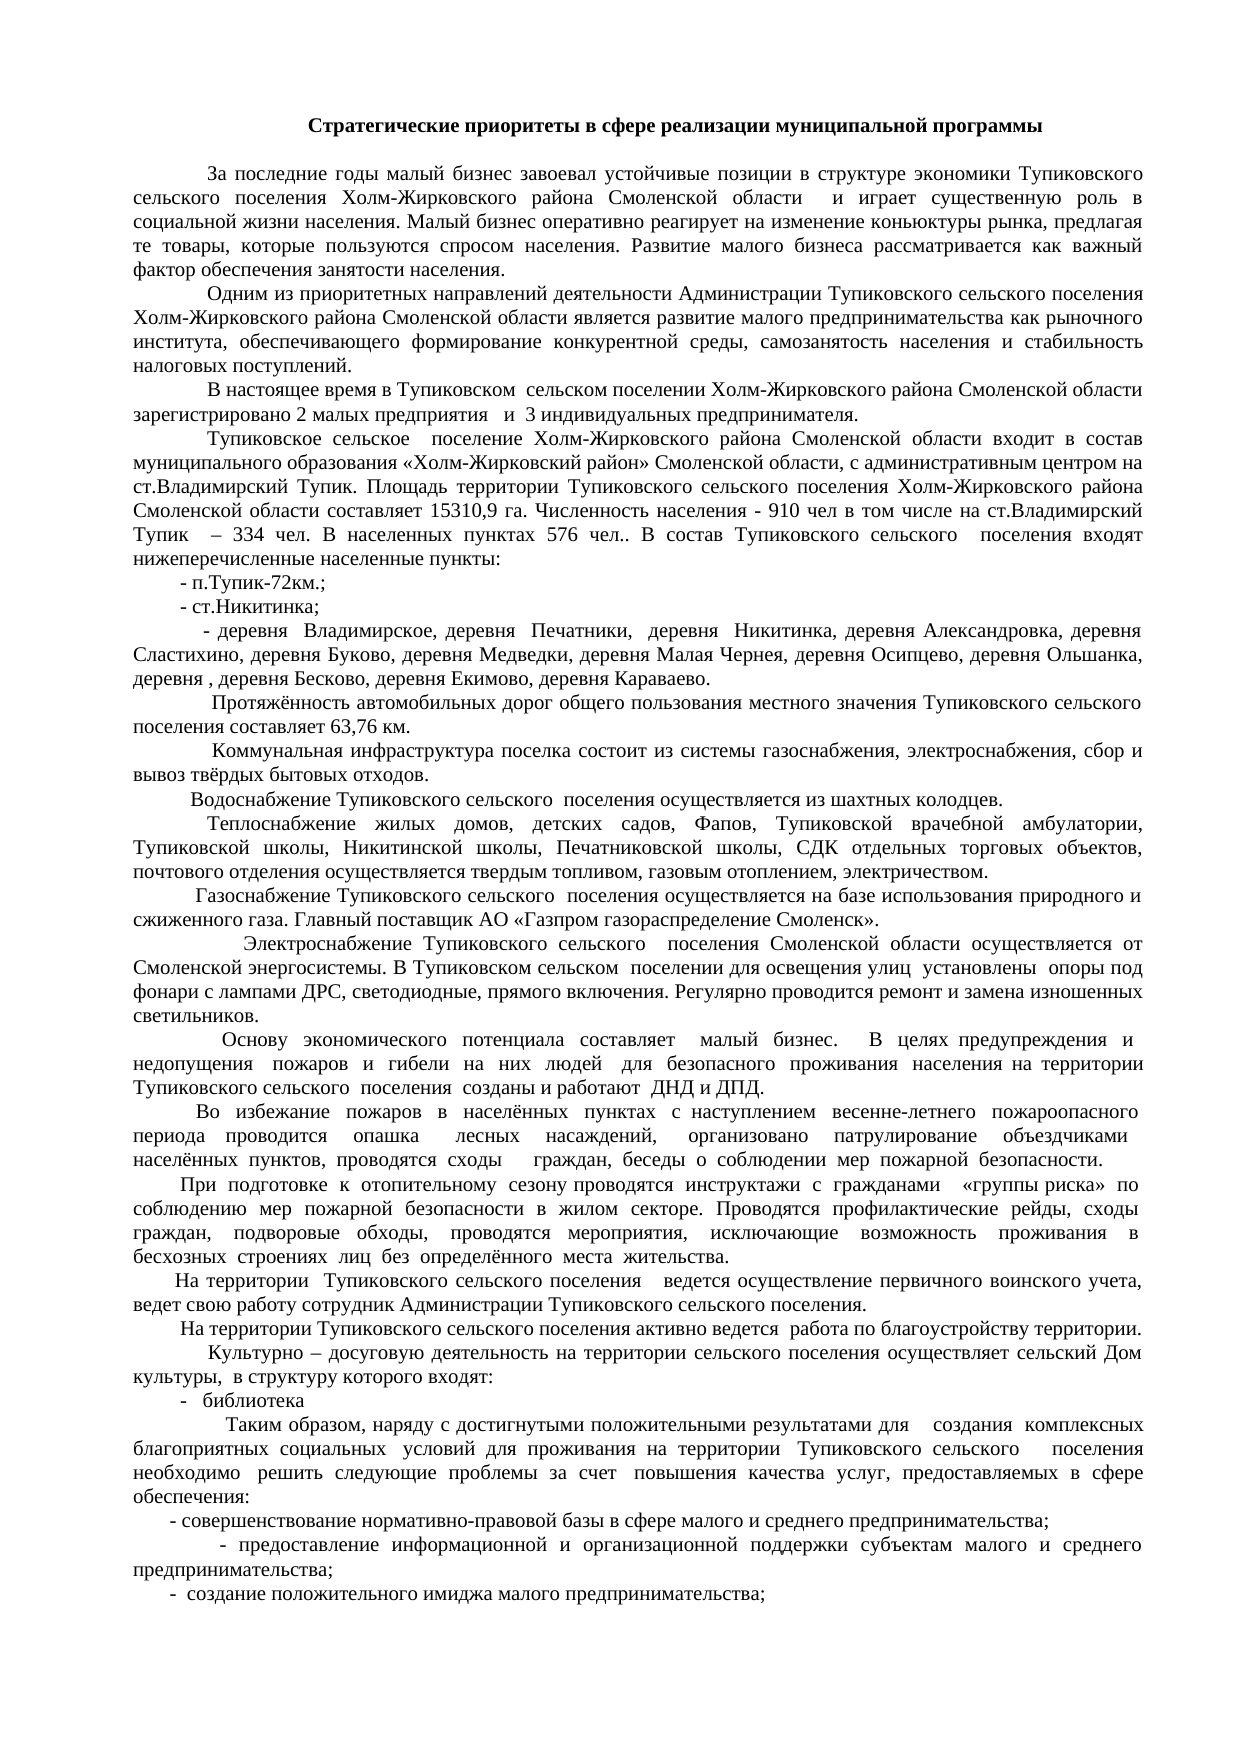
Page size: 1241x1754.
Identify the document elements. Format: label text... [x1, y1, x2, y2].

text - библиотека [133, 1388, 1144, 1412]
text Протяжённость автомобильных дорог общего пользования местного значения Тупиковского сельского поселения составляет 63,76 км. [133, 690, 1144, 738]
text Таким образом, наряду с достигнутыми положительными результатами для создания комплексных благоприятных социальных условий для проживания на территории Тупиковского сельского поселения необходимо решить следующие проблемы за счет повышения качества услуг, предоставляемых в сфере обеспечения: [133, 1412, 1144, 1508]
text Основу экономического потенциала составляет малый бизнес. В целях предупреждения и недопущения пожаров и гибели на них людей для безопасного проживания населения на территории Тупиковского сельского поселения созданы и работают ДНД и ДПД. [133, 1027, 1144, 1099]
text Коммунальная инфраструктура поселка состоит из системы газоснабжения, электроснабжения, сбор и вывоз твёрдых бытовых отходов. [133, 738, 1144, 786]
text Газоснабжение Тупиковского сельского поселения осуществляется на базе использования природного и сжиженного газа. Главный поставщик АО «Газпром газораспределение Смоленск». [133, 883, 1144, 931]
text Стратегические приоритеты в сфере реализации муниципальной программы [133, 113, 1144, 137]
text - совершенствование нормативно-правовой базы в сфере малого и среднего предпринимательства; [133, 1508, 1144, 1532]
text - ст.Никитинка; [133, 594, 1144, 618]
text Электроснабжение Тупиковского сельского поселения Смоленской области осуществляется от Смоленской энергосистемы. В Тупиковском сельском поселении для освещения улиц установлены опоры под фонари с лампами ДРС, светодиодные, прямого включения. Регулярно проводится ремонт и замена изношенных светильников. [133, 931, 1144, 1027]
text Теплоснабжение жилых домов, детских садов, Фапов, Тупиковской врачебной амбулатории, Тупиковской школы, Никитинской школы, Печатниковской школы, СДК отдельных торговых объектов, почтового отделения осуществляется твердым топливом, газовым отоплением, электричеством. [133, 811, 1144, 883]
text В настоящее время в Тупиковском сельском поселении Холм-Жирковского района Смоленской области зарегистрировано 2 малых предприятия и 3 индивидуальных предпринимателя. [133, 377, 1144, 426]
text Водоснабжение Тупиковского сельского поселения осуществляется из шахтных колодцев. [133, 786, 1144, 811]
text За последние годы малый бизнес завоевал устойчивые позиции в структуре экономики Тупиковского сельского поселения Холм-Жирковского района Смоленской области и играет существенную роль в социальной жизни населения. Малый бизнес оперативно реагирует на изменение коньюктуры рынка, предлагая те товары, которые пользуются спросом населения. Развитие малого бизнеса рассматривается как важный фактор обеспечения занятости населения. [133, 161, 1144, 281]
text - п.Тупик-72км.; [133, 570, 1144, 594]
text - предоставление информационной и организационной поддержки субъектам малого и среднего предпринимательства; [133, 1532, 1144, 1581]
text Тупиковское сельское поселение Холм-Жирковского района Смоленской области входит в состав муниципального образования «Холм-Жирковский район» Смоленской области, с административным центром на ст.Владимирский Тупик. Площадь территории Тупиковского сельского поселения Холм-Жирковского района Смоленской области составляет 15310,9 га. Численность населения - 910 чел в том числе на ст.Владимирский Тупик – 334 чел. В населенных пунктах 576 чел.. В состав Тупиковского сельского поселения входят нижеперечисленные населенные пункты: [133, 426, 1144, 570]
text Одним из приоритетных направлений деятельности Администрации Тупиковского сельского поселения Холм-Жирковского района Смоленской области является развитие малого предпринимательства как рыночного института, обеспечивающего формирование конкурентной среды, самозанятость населения и стабильность налоговых поступлений. [133, 281, 1144, 377]
text - создание положительного имиджа малого предпринимательства; [133, 1581, 1144, 1604]
text При подготовке к отопительному сезону проводятся инструктажи с гражданами «группы риска» по соблюдению мер пожарной безопасности в жилом секторе. Проводятся профилактические рейды, сходы граждан, подворовые обходы, проводятся мероприятия, исключающие возможность проживания в бесхозных строениях лиц без определённого места жительства. [133, 1171, 1144, 1268]
text На территории Тупиковского сельского поселения активно ведется работа по благоустройству территории. [133, 1316, 1144, 1340]
text Во избежание пожаров в населённых пунктах с наступлением весенне-летнего пожароопасного периода проводится опашка лесных насаждений, организовано патрулирование объездчиками населённых пунктов, проводятся сходы граждан, беседы о соблюдении мер пожарной безопасности. [133, 1099, 1144, 1171]
text На территории Тупиковского сельского поселения ведется осуществление первичного воинского учета, ведет свою работу сотрудник Администрации Тупиковского сельского поселения. [133, 1268, 1144, 1316]
text Культурно – досуговую деятельность на территории сельского поселения осуществляет сельский Дом культуры, в структуру которого входят: [133, 1340, 1144, 1388]
text - деревня Владимирское, деревня Печатники, деревня Никитинка, деревня Александровка, деревня Сластихино, деревня Буково, деревня Медведки, деревня Малая Чернея, деревня Осипцево, деревня Ольшанка, деревня , деревня Бесково, деревня Екимово, деревня Караваево. [133, 618, 1144, 690]
